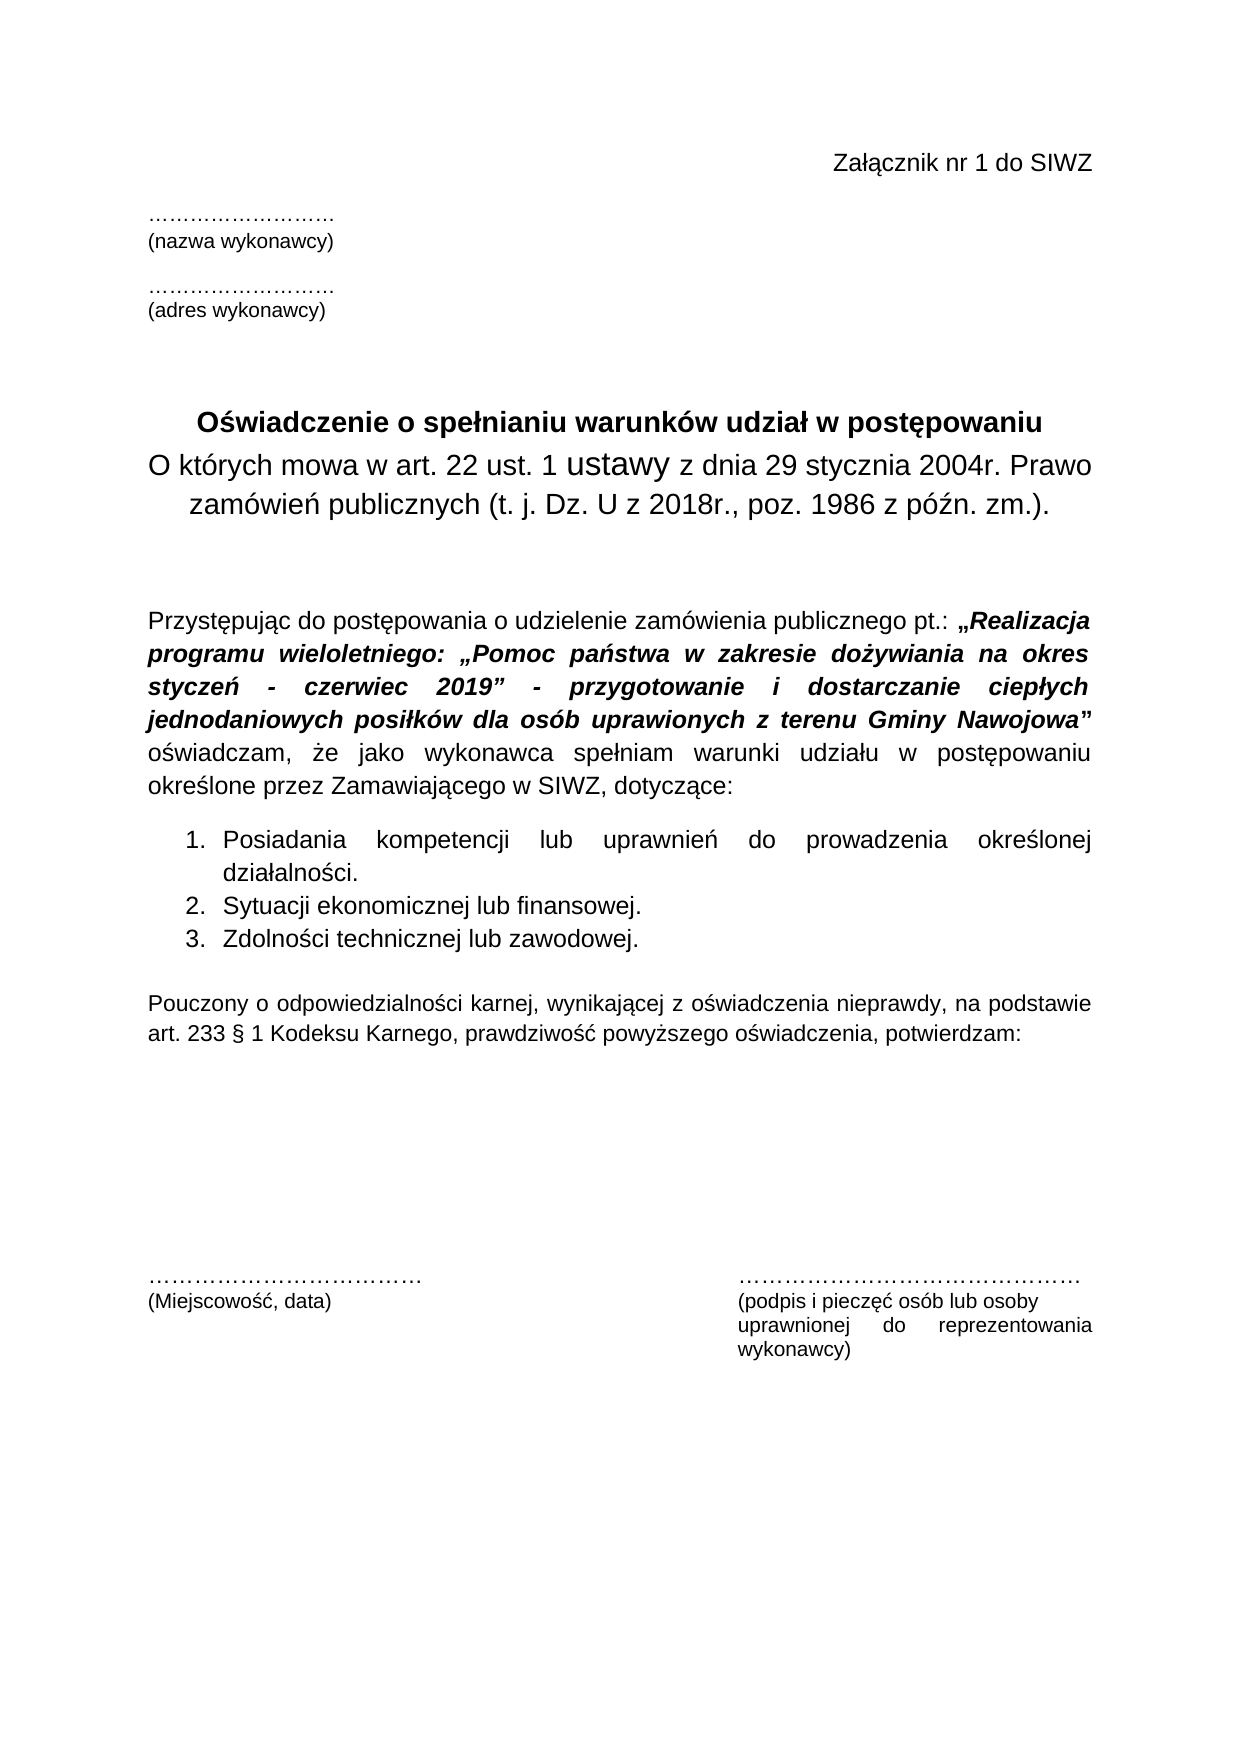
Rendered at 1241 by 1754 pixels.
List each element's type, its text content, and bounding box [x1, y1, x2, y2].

text Pouczony o odpowiedzialności karnej, wynikającej z oświadczenia nieprawdy, na podstawie art. 233 § 1 Kodeksu Karnego, prawdziwość powyższego oświadczenia, potwierdzam: [148, 990, 1093, 1047]
text ……………………… [148, 274, 1093, 298]
text ……………………………… ……………………………………… [148, 1262, 1093, 1288]
text Załącznik nr 1 do SIWZ [148, 148, 1093, 176]
text uprawnionej do reprezentowania wykonawcy) [738, 1312, 1093, 1360]
text Oświadczenie o spełnianiu warunków udział w postępowaniu [148, 405, 1093, 439]
text Przystępując do postępowania o udzielenie zamówienia publicznego pt.: „Realizacja programu wieloletniego: „Pomoc państwa w zakresie dożywiania na okres styczeń - czerwiec 2019” - przygotowanie i dostarczanie ciepłych jednodaniowych posiłków dla osób uprawionych z terenu Gminy Nawojowa” oświadczam, że jako wykonawca spełniam warunki udziału w postępowaniu określone przez Zamawiającego w SIWZ, dotyczące: [148, 606, 1093, 800]
list Sytuacji ekonomicznej lub finansowej. [185, 891, 1093, 920]
text O których mowa w art. 22 ust. 1 ustawy z dnia 29 stycznia 2004r. Prawo zamówień publicznych (t. j. Dz. U z 2018r., poz. 1986 z późn. zm.). [148, 444, 1093, 521]
list Zdolności technicznej lub zawodowej. [185, 924, 1093, 953]
text (adres wykonawcy) [148, 298, 1093, 322]
text (Miejscowość, data) (podpis i pieczęć osób lub osoby [148, 1288, 1093, 1312]
text ……………………… [148, 201, 1093, 225]
text (nazwa wykonawcy) [148, 229, 1093, 253]
list Posiadania kompetencji lub uprawnień do prowadzenia określonej działalności. [185, 825, 1093, 887]
